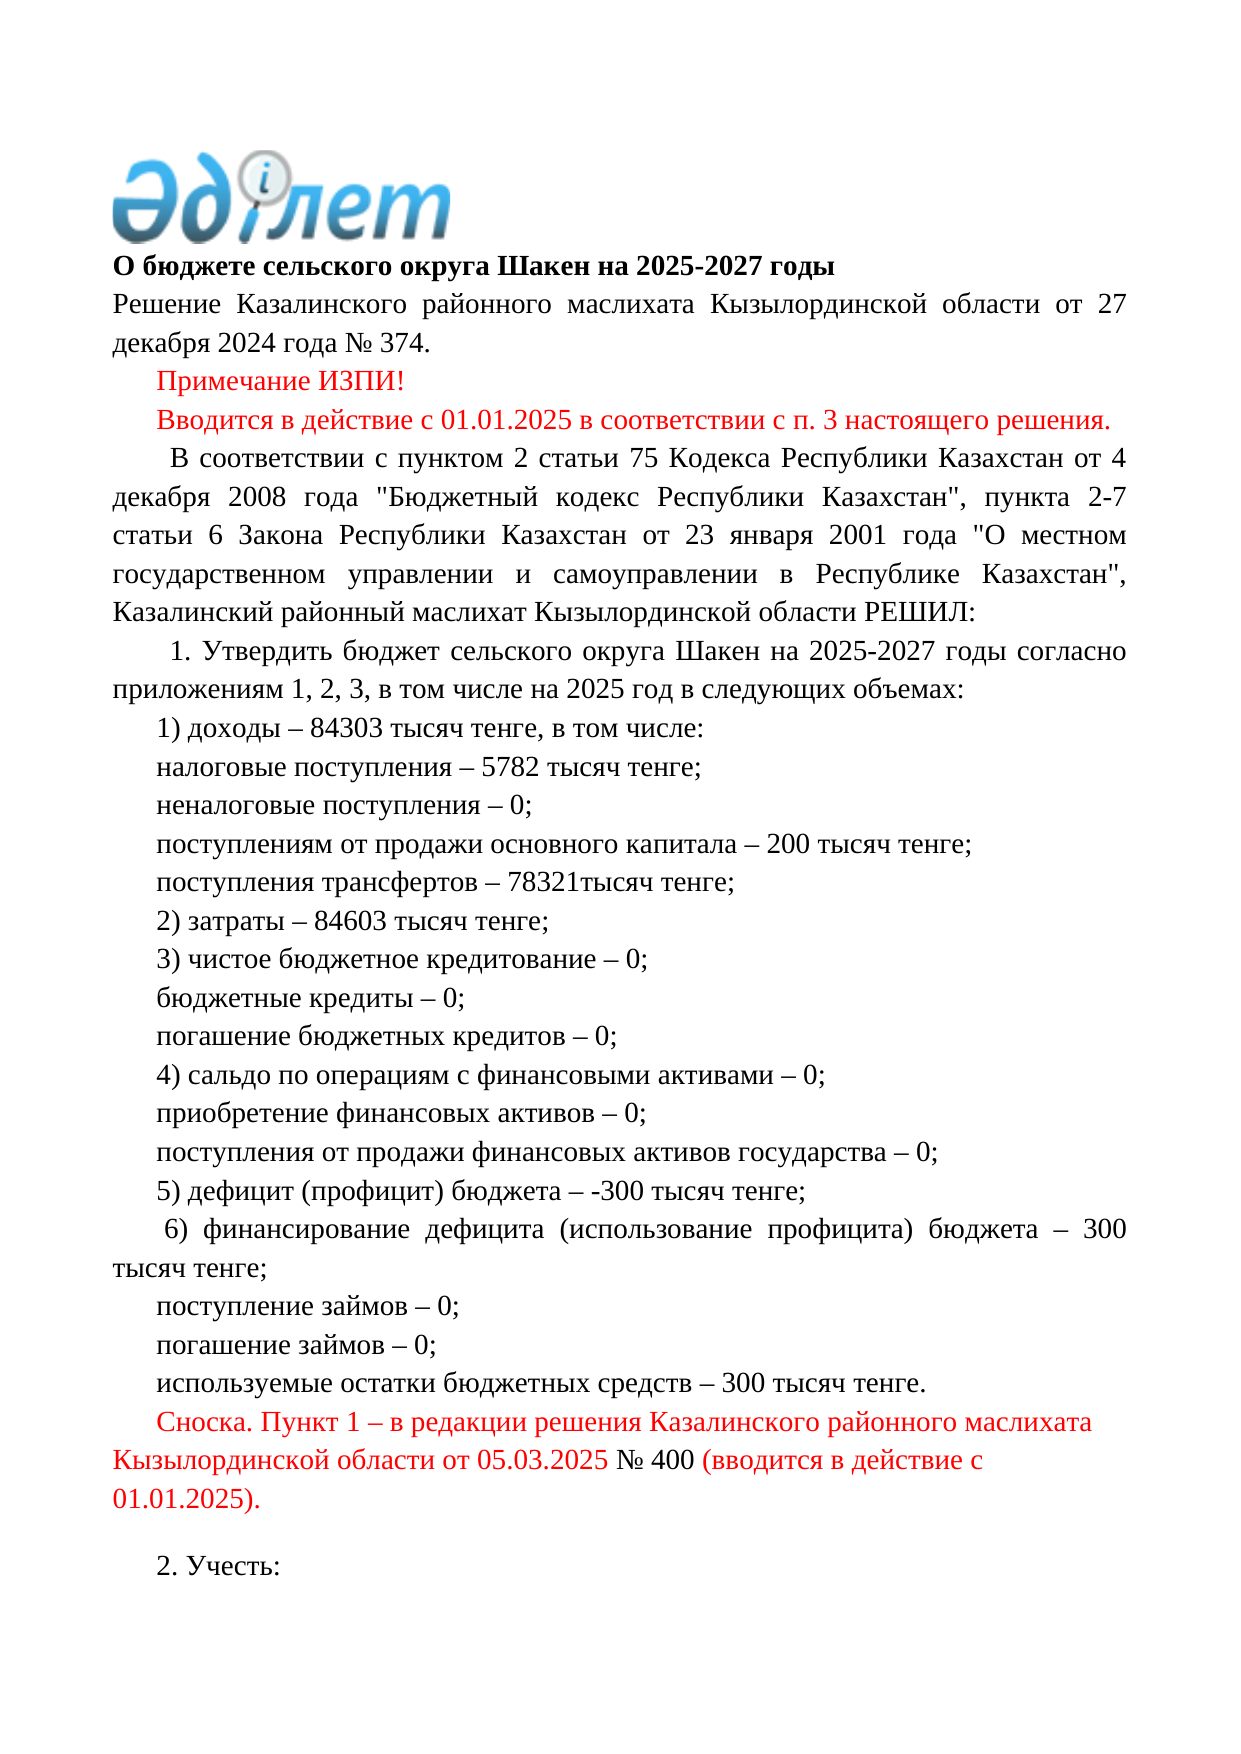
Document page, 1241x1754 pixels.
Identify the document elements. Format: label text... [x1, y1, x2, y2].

text используемые остатки бюджетных средств – 300 тысяч тенге. [112, 1365, 1128, 1399]
text О бюджете сельского округа Шакен на 2025-2027 годы [112, 248, 1128, 281]
text поступление займов – 0; [112, 1288, 1128, 1322]
text налоговые поступления – 5782 тысяч тенге; [112, 749, 1128, 782]
text погашение займов – 0; [112, 1327, 1128, 1360]
text 5) дефицит (профицит) бюджета – -300 тысяч тенге; [112, 1173, 1128, 1206]
text неналоговые поступления – 0; [112, 787, 1128, 821]
text 6) финансирование дефицита (использование профицита) бюджета – 300 тысяч тенге; [112, 1211, 1128, 1283]
text 2) затраты – 84603 тысяч тенге; [112, 903, 1128, 936]
text Сноска. Пункт 1 – в редакции решения Казалинского районного маслихата Кызылординской области от 05.03.2025 № 400 (вводится в действие с 01.01.2025). [112, 1404, 1128, 1545]
text приобретение финансовых активов – 0; [112, 1096, 1128, 1129]
text Решение Казалинского районного маслихата Кызылординской области от 27 декабря 2024 года № 374. [112, 286, 1128, 358]
text бюджетные кредиты – 0; [112, 980, 1128, 1013]
text 2. Учесть: [112, 1548, 1128, 1582]
text 4) сальдо по операциям с финансовыми активами – 0; [112, 1057, 1128, 1091]
text 3) чистое бюджетное кредитование – 0; [112, 941, 1128, 975]
text 1) доходы – 84303 тысяч тенге, в том числе: [112, 710, 1128, 744]
text поступления от продажи финансовых активов государства – 0; [112, 1134, 1128, 1168]
text поступлениям от продажи основного капитала – 200 тысяч тенге; [112, 826, 1128, 859]
picture [112, 150, 451, 244]
text погашение бюджетных кредитов – 0; [112, 1018, 1128, 1052]
text В соответствии с пунктом 2 статьи 75 Кодекса Республики Казахстан от 4 декабря 2008 года "Бюджетный кодекс Республики Казахстан", пункта 2-7 статьи 6 Закона Республики Казахстан от 23 января 2001 года "О местном государственном управлении и самоуправлении в Республике Казахстан", Казалинский районный маслихат Кызылординской области РЕШИЛ: [112, 440, 1128, 628]
text Вводится в действие с 01.01.2025 в соответствии с п. 3 настоящего решения. [112, 402, 1128, 435]
text 1. Утвердить бюджет сельского округа Шакен на 2025-2027 годы согласно приложениям 1, 2, 3, в том числе на 2025 год в следующих объемах: [112, 633, 1128, 705]
text поступления трансфертов – 78321тысяч тенге; [112, 864, 1128, 898]
text Примечание ИЗПИ! [112, 363, 1128, 397]
